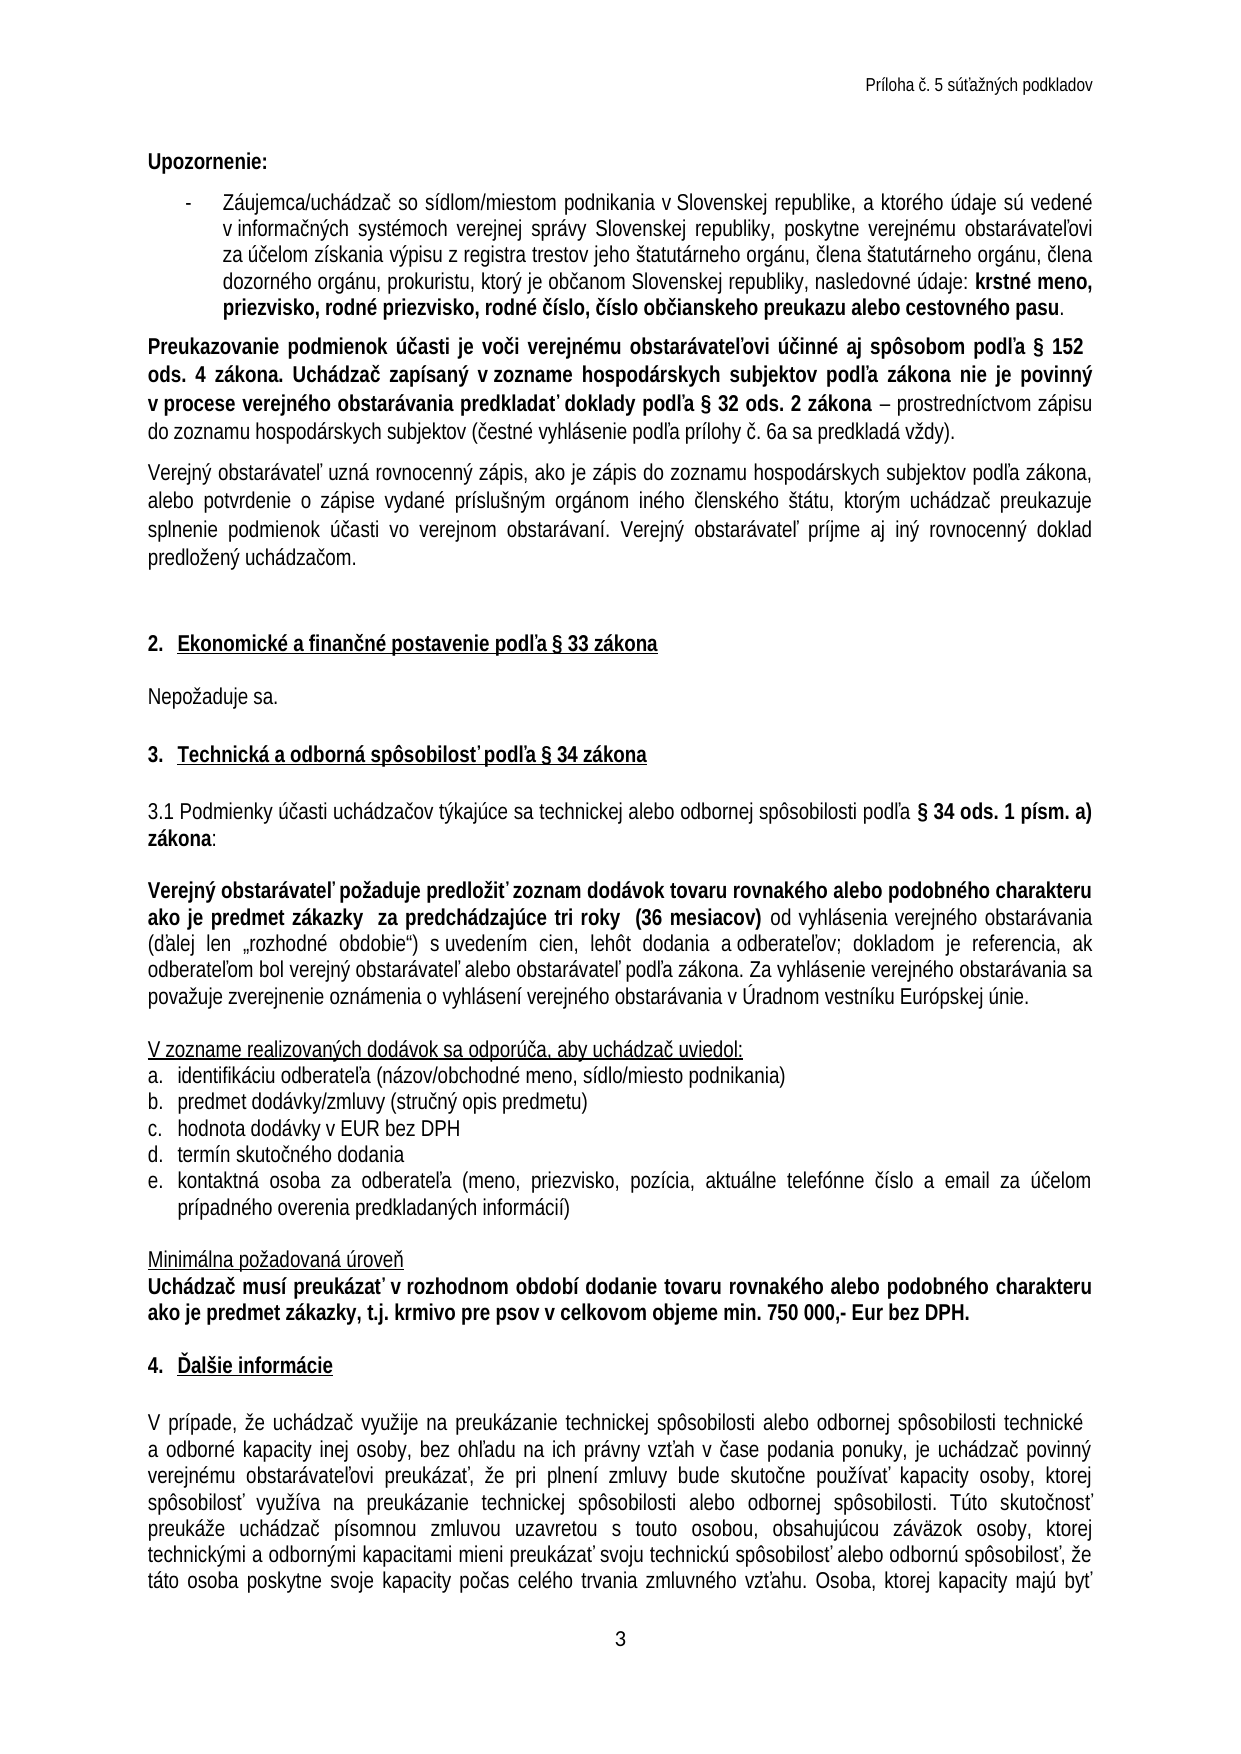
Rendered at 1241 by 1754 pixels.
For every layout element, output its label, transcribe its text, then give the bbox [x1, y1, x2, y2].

list identifikáciu odberateľa (názov/obchodné meno, sídlo/miesto podnikania) [148, 1062, 1093, 1088]
text Preukazovanie podmienok účasti je voči verejnému obstarávateľovi účinné aj spôsobom podľa § 152 ods. 4 zákona. Uchádzač zapísaný v zozname hospodárskych subjektov podľa zákona nie je povinný v procese verejného obstarávania predkladať doklady podľa § 32 ods. 2 zákona – prostredníctvom zápisu do zoznamu hospodárskych subjektov (čestné vyhlásenie podľa prílohy č. 6a sa predkladá vždy). [148, 333, 1093, 444]
list predmet dodávky/zmluvy (stručný opis predmetu) [148, 1088, 1093, 1114]
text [148, 1409, 1093, 1594]
list Verejný obstarávateľ požaduje predložiť zoznam dodávok tovaru rovnakého alebo podobného charakteru ako je predmet zákazky za predchádzajúce tri roky (36 mesiacov) od vyhlásenia verejného obstarávania (ďalej len „rozhodné obdobie“) s uvedením cien, lehôt dodania a odberateľov; dokladom je referencia, ak odberateľom bol verejný obstarávateľ alebo obstarávateľ podľa zákona. Za vyhlásenie verejného obstarávania sa považuje zverejnenie oznámenia o vyhlásení verejného obstarávania v Úradnom vestníku Európskej únie. [148, 877, 1093, 1009]
list Minimálna požadovaná úroveň [148, 1246, 1093, 1273]
list kontaktná osoba za odberateľa (meno, priezvisko, pozícia, aktuálne telefónne číslo a email za účelom prípadného overenia predkladaných informácií) [148, 1167, 1093, 1220]
list Technická a odborná spôsobilosť podľa § 34 zákona [148, 741, 1093, 767]
list Ekonomické a finančné postavenie podľa § 33 zákona [148, 630, 1093, 657]
list Ďalšie informácie [148, 1352, 1093, 1378]
text Upozornenie: [148, 148, 1093, 174]
list Uchádzač musí preukázať v rozhodnom období dodanie tovaru rovnakého alebo podobného charakteru ako je predmet zákazky, t.j. krmivo pre psov v celkovom objeme min. 750 000,- Eur bez DPH. [148, 1273, 1093, 1325]
text Nepožaduje sa. [148, 683, 1093, 709]
text 3.1 Podmienky účasti uchádzačov týkajúce sa technickej alebo odbornej spôsobilosti podľa § 34 ods. 1 písm. a) zákona: [148, 798, 1093, 851]
list Záujemca/uchádzač so sídlom/miestom podnikania v Slovenskej republike, a ktorého údaje sú vedené v informačných systémoch verejnej správy Slovenskej republiky, poskytne verejnému obstarávateľovi za účelom získania výpisu z registra trestov jeho štatutárneho orgánu, člena štatutárneho orgánu, člena dozorného orgánu, prokuristu, ktorý je občanom Slovenskej republiky, nasledovné údaje: krstné meno, priezvisko, rodné priezvisko, rodné číslo, číslo občianskeho preukazu alebo cestovného pasu. [185, 188, 1093, 320]
list termín skutočného dodania [148, 1141, 1093, 1167]
list V zozname realizovaných dodávok sa odporúča, aby uchádzač uviedol: [148, 1036, 1093, 1062]
list hodnota dodávky v EUR bez DPH [148, 1114, 1093, 1141]
text Verejný obstarávateľ uzná rovnocenný zápis, ako je zápis do zoznamu hospodárskych subjektov podľa zákona, alebo potvrdenie o zápise vydané príslušným orgánom iného členského štátu, ktorým uchádzač preukazuje splnenie podmienok účasti vo verejnom obstarávaní. Verejný obstarávateľ príjme aj iný rovnocenný doklad predložený uchádzačom. [148, 459, 1093, 571]
